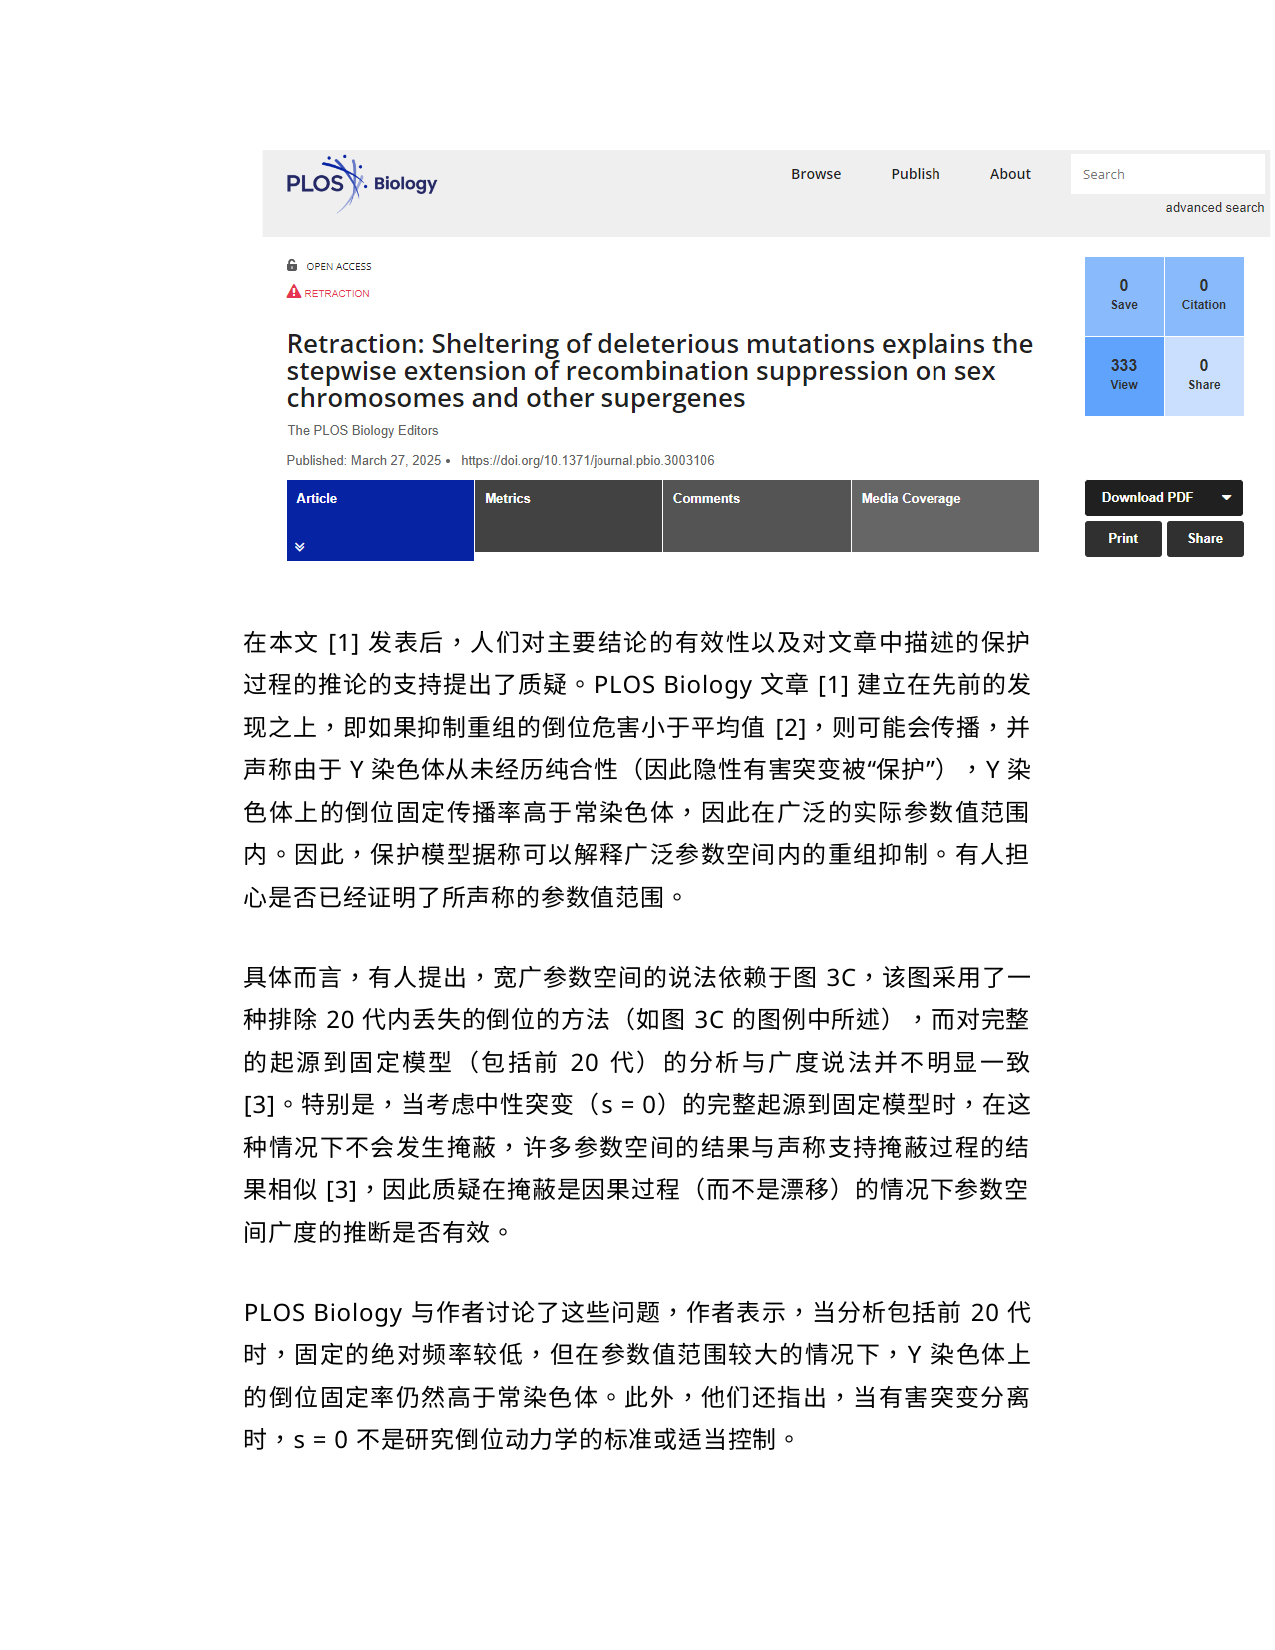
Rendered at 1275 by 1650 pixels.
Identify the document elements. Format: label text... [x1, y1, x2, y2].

text 具体而言，有人提出，宽广参数空间的说法依赖于图 3C，该图采用了一种排除 20 代内丢失的倒位的方法（如图 3C 的图例中所述），而对完整的起源到固定模型（包括前 20 代）的分析与广度说法并不明显一致 [3]。特别是，当考虑中性突变（s = 0）的完整起源到固定模型时，在这种情况下不会发生掩蔽，许多参数空间的结果与声称支持掩蔽过程的结果相似 [3]，因此质疑在掩蔽是因果过程（而不是漂移）的情况下参数空间广度的推断是否有效。 [244, 951, 1031, 1248]
text 在本文 [1] 发表后，人们对主要结论的有效性以及对文章中描述的保护过程的推论的支持提出了质疑。PLOS Biology 文章 [1] 建立在先前的发现之上，即如果抑制重组的倒位危害小于平均值 [2]，则可能会传播，并声称由于 Y 染色体从未经历纯合性（因此隐性有害突变被“保护”），Y 染色体上的倒位固定传播率高于常染色体，因此在广泛的实际参数值范围内。因此，保护模型据称可以解释广泛参数空间内的重组抑制。有人担心是否已经证明了所声称的参数值范围。 [244, 616, 1031, 913]
text PLOS Biology 与作者讨论了这些问题，作者表示，当分析包括前 20 代时，固定的绝对频率较低，但在参数值范围较大的情况下，Y 染色体上的倒位固定率仍然高于常染色体。此外，他们还指出，当有害突变分离时，s = 0 不是研究倒位动力学的标准或适当控制。 [244, 1286, 1031, 1456]
picture [262, 150, 1271, 579]
